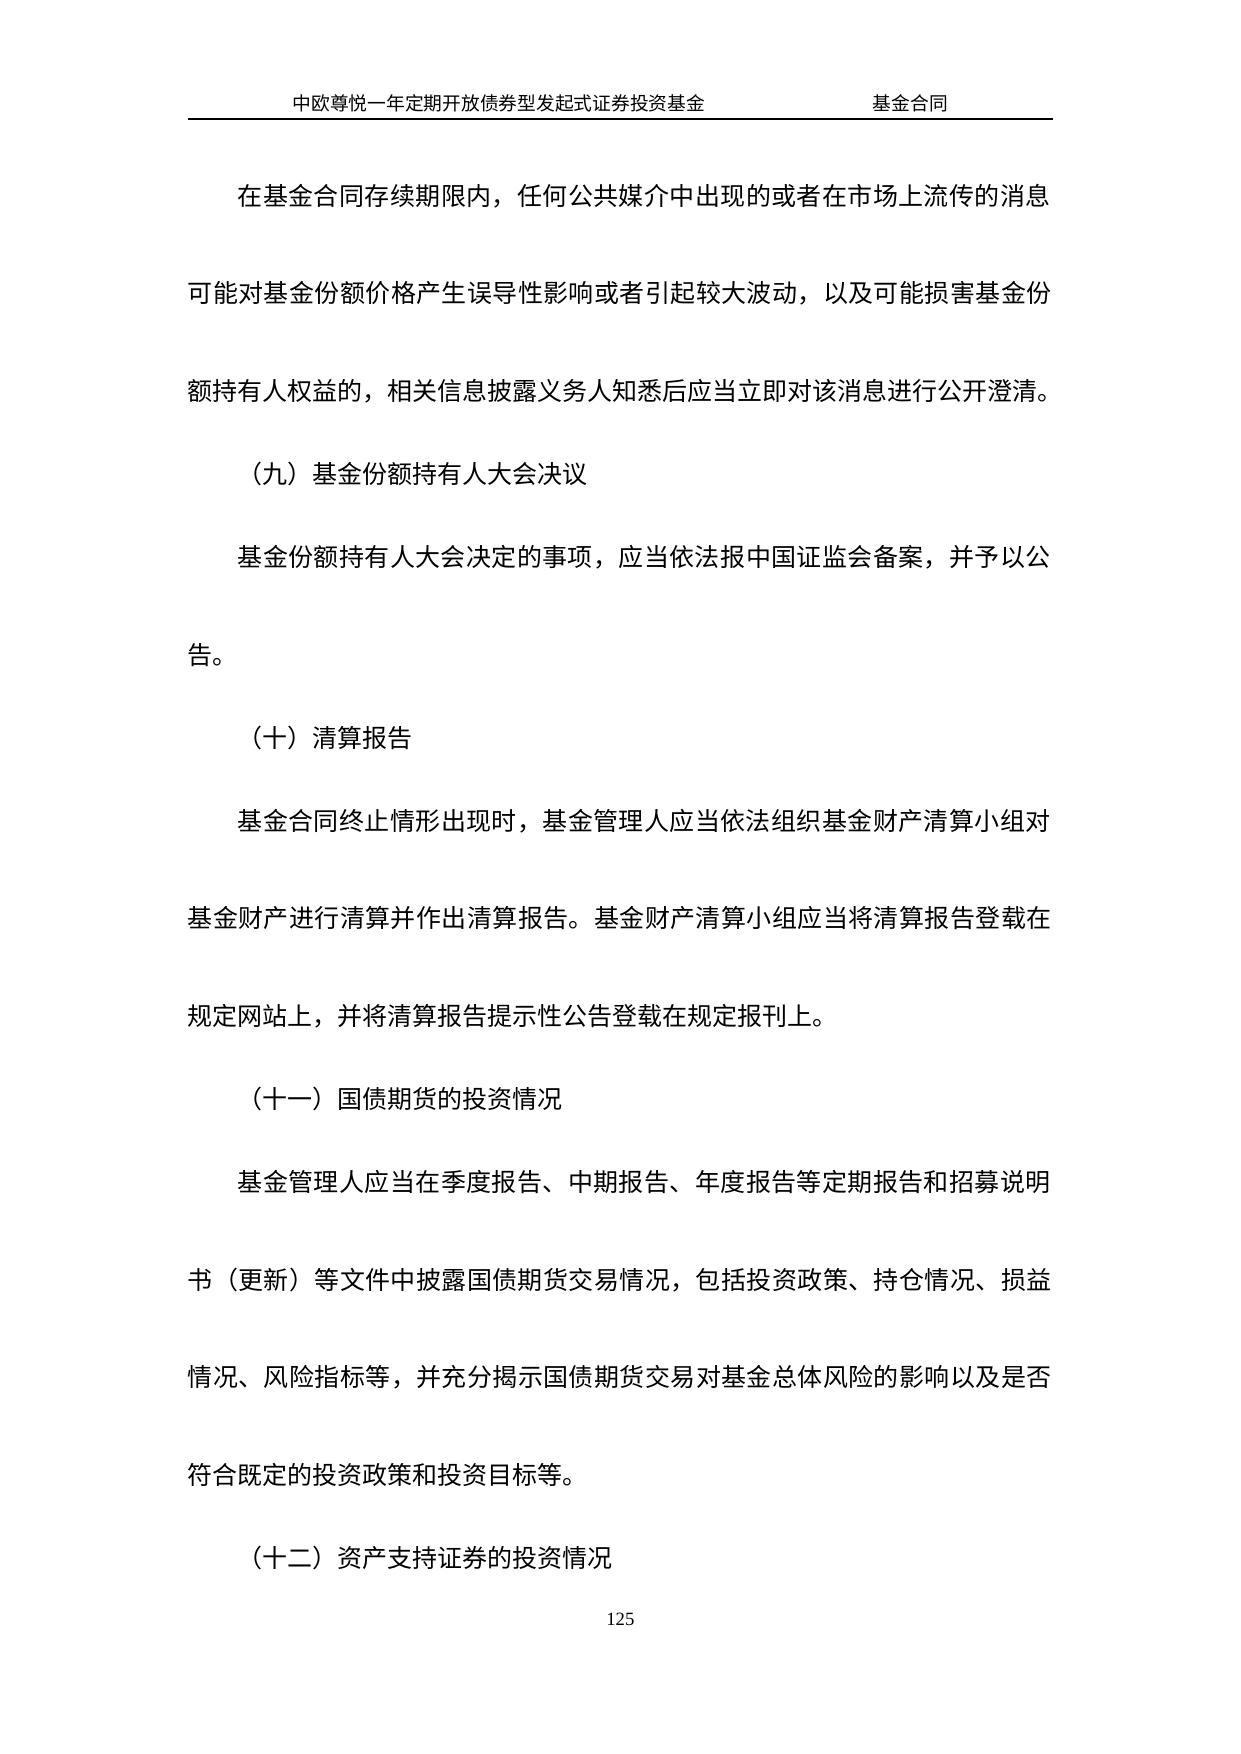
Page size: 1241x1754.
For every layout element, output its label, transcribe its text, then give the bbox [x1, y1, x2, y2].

text （九）基金份额持有人大会决议 [187, 440, 1053, 505]
text （十一）国债期货的投资情况 [187, 1065, 1053, 1130]
text 基金份额持有人大会决定的事项，应当依法报中国证监会备案，并予以公告。 [187, 523, 1053, 686]
text （十）清算报告 [187, 704, 1053, 769]
text 基金合同终止情形出现时，基金管理人应当依法组织基金财产清算小组对基金财产进行清算并作出清算报告。基金财产清算小组应当将清算报告登载在规定网站上，并将清算报告提示性公告登载在规定报刊上。 [187, 787, 1053, 1047]
text 基金管理人应当在季度报告、中期报告、年度报告等定期报告和招募说明书（更新）等文件中披露国债期货交易情况，包括投资政策、持仓情况、损益情况、风险指标等，并充分揭示国债期货交易对基金总体风险的影响以及是否符合既定的投资政策和投资目标等。 [187, 1148, 1053, 1506]
text 在基金合同存续期限内，任何公共媒介中出现的或者在市场上流传的消息可能对基金份额价格产生误导性影响或者引起较大波动，以及可能损害基金份额持有人权益的，相关信息披露义务人知悉后应当立即对该消息进行公开澄清。 [187, 162, 1053, 422]
text （十二）资产支持证券的投资情况 [187, 1524, 1053, 1589]
